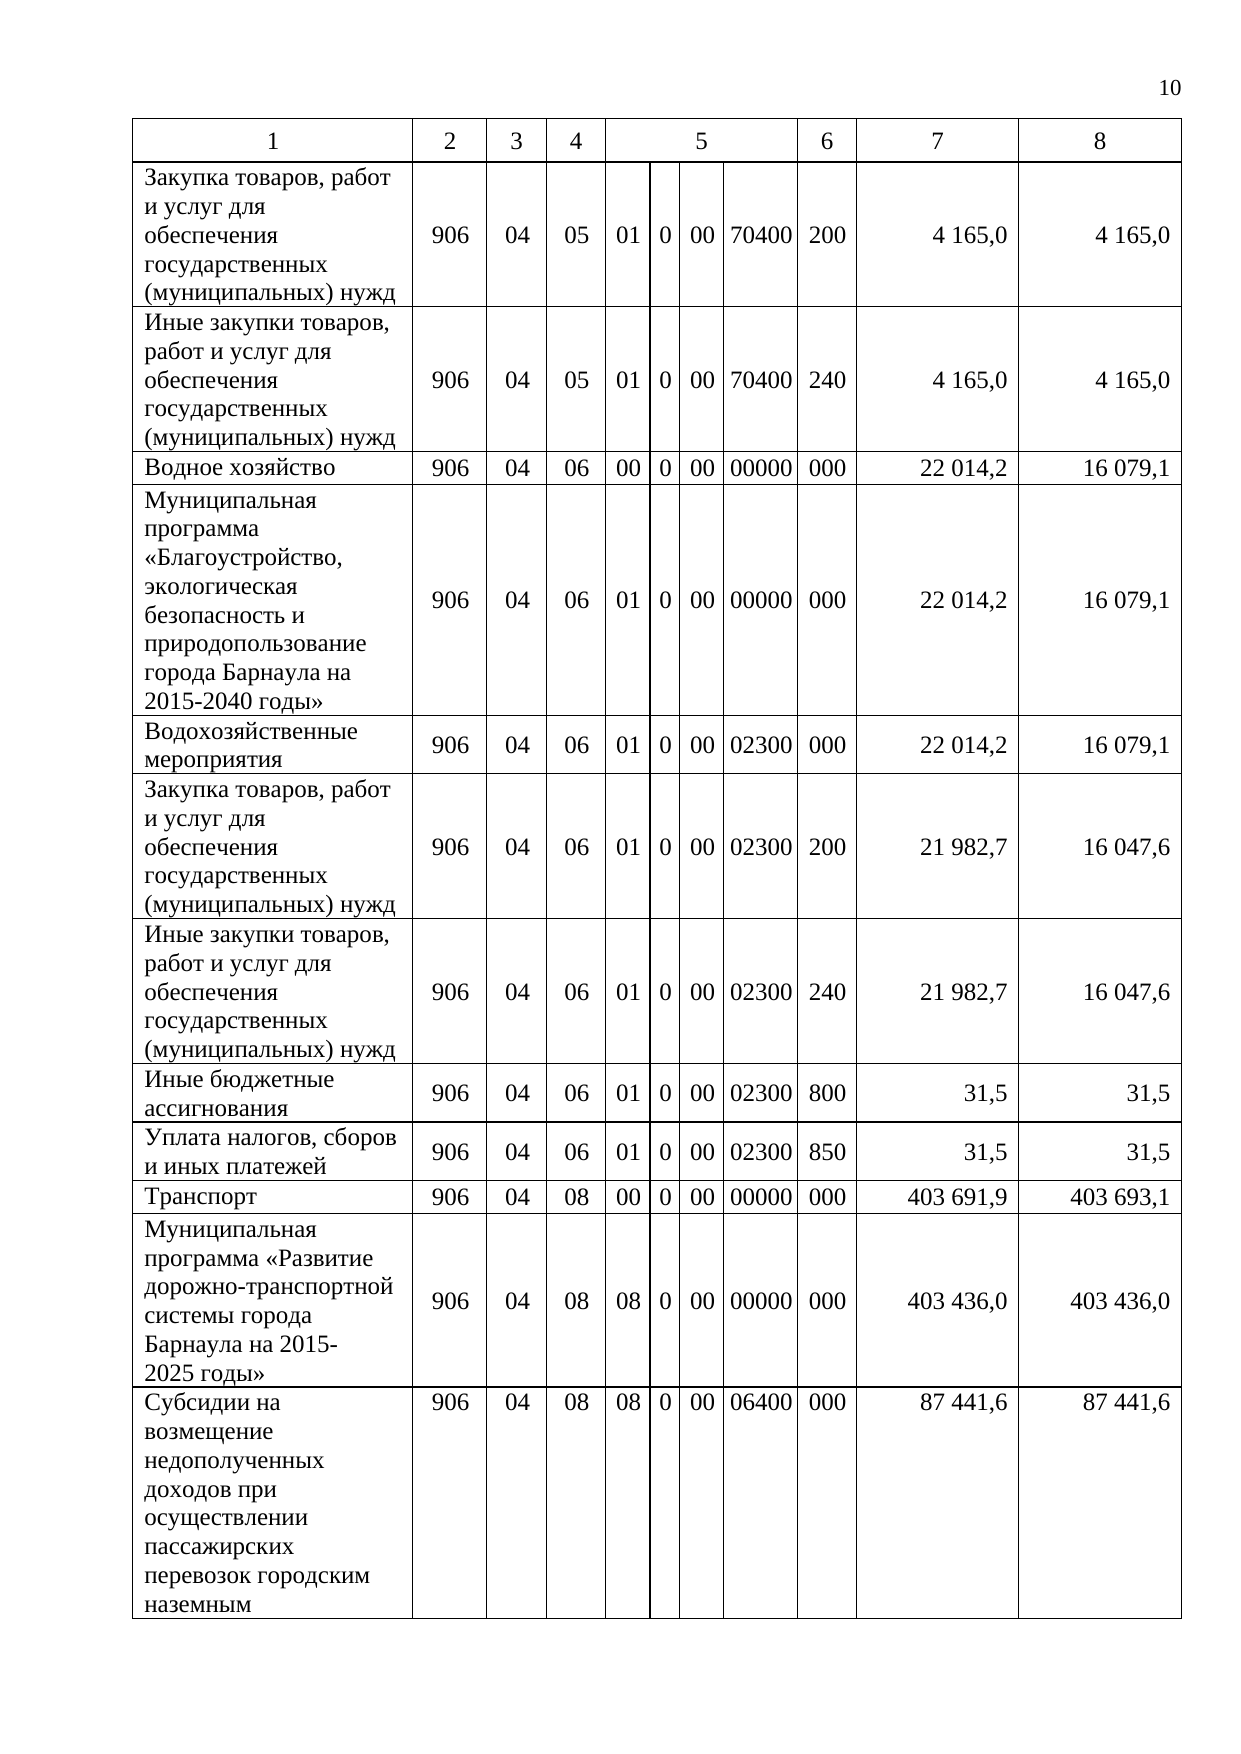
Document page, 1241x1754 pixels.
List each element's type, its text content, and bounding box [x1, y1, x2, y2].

table_cell 0 [651, 1214, 679, 1386]
table_cell Уплата налогов, сборов и иных платежей [133, 1123, 412, 1180]
table_cell 70400 [724, 307, 797, 451]
table_cell 31,5 [1019, 1123, 1181, 1180]
table_cell 906 [413, 1064, 486, 1121]
table_cell 04 [487, 1388, 546, 1617]
table_cell 0 [651, 1064, 679, 1121]
table_cell 00 [680, 1064, 723, 1121]
table_cell 00 [680, 716, 723, 773]
table_cell 240 [798, 919, 856, 1063]
table_cell 00 [606, 1181, 649, 1213]
table_cell 906 [413, 1123, 486, 1180]
table_cell Муниципальная программа «Благоустройство, экологическая безопасность и природопользование города Барнаула на 2015-2040 годы» [133, 485, 412, 715]
table_cell 4 165,0 [857, 307, 1018, 451]
table_cell 000 [798, 1214, 856, 1386]
table_cell 000 [798, 716, 856, 773]
table_cell 906 [413, 1181, 486, 1213]
table_cell 0 [651, 1388, 679, 1617]
table_cell 906 [413, 307, 486, 451]
table_cell 04 [487, 919, 546, 1063]
table_cell 0 [651, 307, 679, 451]
table_cell 01 [606, 163, 649, 306]
table_cell 906 [413, 163, 486, 306]
table_cell 06 [547, 1123, 605, 1180]
table_cell Иные бюджетные ассигнования [133, 1064, 412, 1121]
table_cell 00 [680, 163, 723, 306]
table_cell 06400 [724, 1388, 797, 1617]
table_cell 906 [413, 919, 486, 1063]
table_cell 06 [547, 485, 605, 715]
table_header 8 [1019, 119, 1181, 161]
table_header 3 [487, 119, 546, 161]
table_cell 01 [606, 774, 649, 918]
table_cell 00 [680, 919, 723, 1063]
table_cell Иные закупки товаров, работ и услуг для обеспечения государственных (муниципальных) нужд [133, 919, 412, 1063]
table_cell 01 [606, 485, 649, 715]
table_cell 403 693,1 [1019, 1181, 1181, 1213]
table_cell 04 [487, 774, 546, 918]
table_cell 0 [651, 1123, 679, 1180]
table_cell 22 014,2 [857, 485, 1018, 715]
table_cell 08 [547, 1388, 605, 1617]
table_header 1 [133, 119, 412, 161]
table_cell 04 [487, 1181, 546, 1213]
table_cell 08 [547, 1181, 605, 1213]
table_cell 02300 [724, 716, 797, 773]
table_cell 31,5 [857, 1123, 1018, 1180]
table_cell 4 165,0 [1019, 163, 1181, 306]
table_cell 01 [606, 919, 649, 1063]
table_cell 02300 [724, 1123, 797, 1180]
table_cell 01 [606, 716, 649, 773]
table_cell Закупка товаров, работ и услуг для обеспечения государственных (муниципальных) нужд [133, 163, 412, 306]
table_cell 000 [798, 485, 856, 715]
table_header 6 [798, 119, 856, 161]
table_cell 403 436,0 [857, 1214, 1018, 1386]
table_cell 4 165,0 [857, 163, 1018, 306]
table_cell 04 [487, 163, 546, 306]
table_cell 02300 [724, 919, 797, 1063]
table_cell 0 [651, 163, 679, 306]
table_cell 0 [651, 774, 679, 918]
table_cell 01 [606, 1123, 649, 1180]
table_cell 906 [413, 1388, 486, 1617]
table_cell 906 [413, 716, 486, 773]
table_cell 16 079,1 [1019, 716, 1181, 773]
table_cell 240 [798, 307, 856, 451]
table_cell 00 [606, 452, 649, 484]
table_cell 87 441,6 [1019, 1388, 1181, 1617]
table_cell 4 165,0 [1019, 307, 1181, 451]
table_cell 06 [547, 452, 605, 484]
table_cell 850 [798, 1123, 856, 1180]
table_cell 16 079,1 [1019, 452, 1181, 484]
table_cell 04 [487, 1214, 546, 1386]
table_cell 00 [680, 1181, 723, 1213]
table_cell 70400 [724, 163, 797, 306]
table_cell 06 [547, 716, 605, 773]
table_cell 06 [547, 919, 605, 1063]
table_cell 31,5 [857, 1064, 1018, 1121]
table_cell 04 [487, 485, 546, 715]
table_cell 00 [680, 1214, 723, 1386]
table_header 2 [413, 119, 486, 161]
table_cell 00 [680, 774, 723, 918]
table_cell 906 [413, 774, 486, 918]
table_cell 000 [798, 1181, 856, 1213]
table_cell 04 [487, 716, 546, 773]
table_cell 05 [547, 307, 605, 451]
table_cell Транспорт [133, 1181, 412, 1213]
table_cell 0 [651, 1181, 679, 1213]
table_header 4 [547, 119, 605, 161]
table_cell 0 [651, 919, 679, 1063]
table_cell 000 [798, 1388, 856, 1617]
table_cell 22 014,2 [857, 452, 1018, 484]
table_cell 04 [487, 307, 546, 451]
table_cell Иные закупки товаров, работ и услуг для обеспечения государственных (муниципальных) нужд [133, 307, 412, 451]
table_cell 16 047,6 [1019, 919, 1181, 1063]
table_cell 0 [651, 485, 679, 715]
table_cell Закупка товаров, работ и услуг для обеспечения государственных (муниципальных) нужд [133, 774, 412, 918]
table_cell 00 [680, 1388, 723, 1617]
table_cell 00 [680, 485, 723, 715]
table_cell 16 079,1 [1019, 485, 1181, 715]
table_cell 02300 [724, 1064, 797, 1121]
table_cell 00 [680, 1123, 723, 1180]
table_cell 08 [547, 1214, 605, 1386]
table_cell 00000 [724, 485, 797, 715]
table_cell 906 [413, 485, 486, 715]
table_cell 00000 [724, 1181, 797, 1213]
table_cell 906 [413, 1214, 486, 1386]
table_cell 04 [487, 452, 546, 484]
table_header 7 [857, 119, 1018, 161]
table_cell 00000 [724, 452, 797, 484]
table_cell 21 982,7 [857, 774, 1018, 918]
table_cell Муниципальная программа «Развитие дорожно-транспортной системы города Барнаула на 2015- 2025 годы» [133, 1214, 412, 1386]
table_cell 87 441,6 [857, 1388, 1018, 1617]
table_cell 00 [680, 452, 723, 484]
table_cell 403 691,9 [857, 1181, 1018, 1213]
table_cell 200 [798, 774, 856, 918]
table_cell 04 [487, 1123, 546, 1180]
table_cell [133, 1388, 412, 1617]
table_cell 06 [547, 1064, 605, 1121]
table_cell 02300 [724, 774, 797, 918]
table_cell 16 047,6 [1019, 774, 1181, 918]
table_cell 05 [547, 163, 605, 306]
table_cell 01 [606, 1064, 649, 1121]
table_cell 00000 [724, 1214, 797, 1386]
table_cell 06 [547, 774, 605, 918]
table_cell 04 [487, 1064, 546, 1121]
table_cell Водное хозяйство [133, 452, 412, 484]
table_cell 31,5 [1019, 1064, 1181, 1121]
table_header 5 [606, 119, 797, 161]
table_cell 08 [606, 1214, 649, 1386]
table_cell 00 [680, 307, 723, 451]
table_cell 0 [651, 452, 679, 484]
table_cell 01 [606, 307, 649, 451]
table_cell 0 [651, 716, 679, 773]
table_cell 08 [606, 1388, 649, 1617]
table_cell 000 [798, 452, 856, 484]
table_cell 21 982,7 [857, 919, 1018, 1063]
table_cell 403 436,0 [1019, 1214, 1181, 1386]
table_cell 800 [798, 1064, 856, 1121]
table_cell Водохозяйственные мероприятия [133, 716, 412, 773]
table_cell 200 [798, 163, 856, 306]
table_cell 22 014,2 [857, 716, 1018, 773]
table_cell 906 [413, 452, 486, 484]
